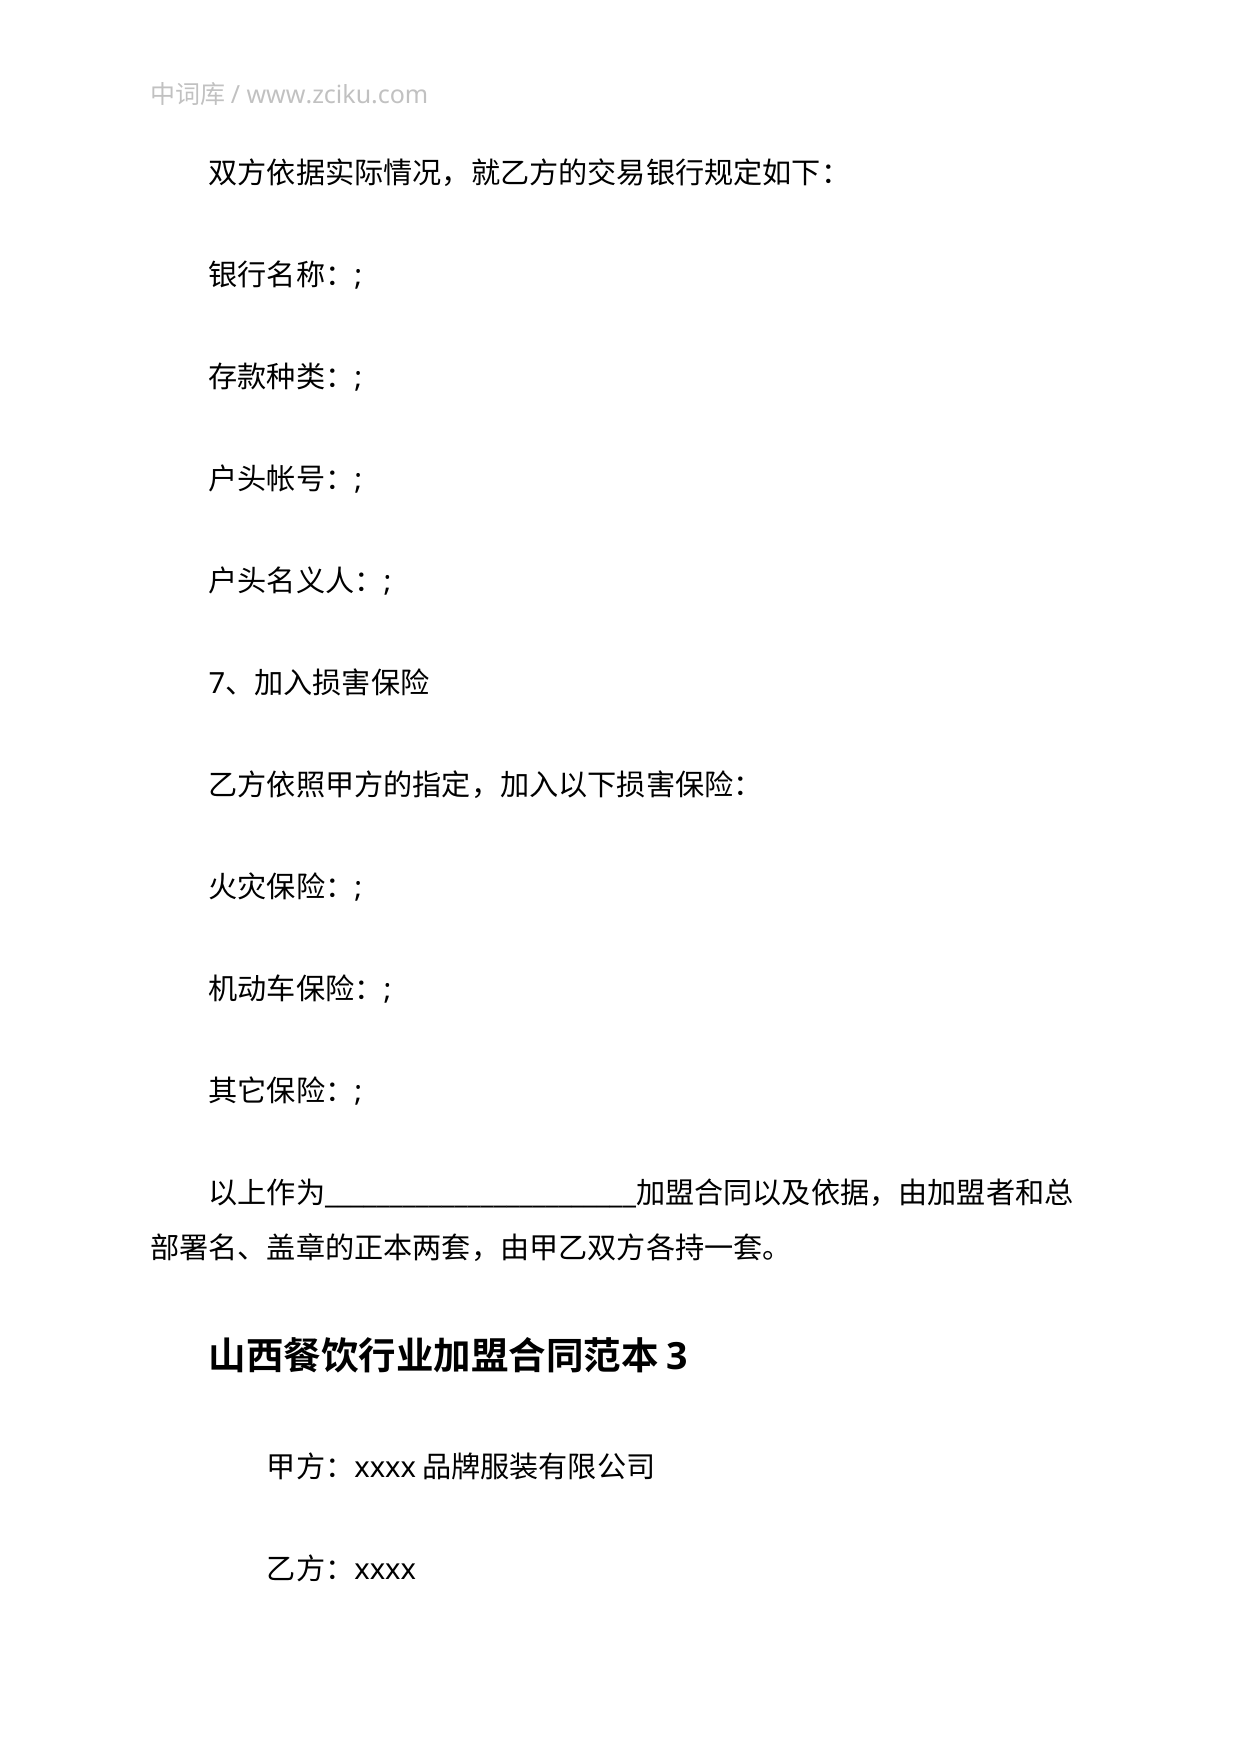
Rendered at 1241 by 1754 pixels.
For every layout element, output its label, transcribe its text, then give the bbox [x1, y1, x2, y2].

text 户头帐号：; [150, 456, 1090, 498]
text 7、加入损害保险 [150, 660, 1090, 702]
text 银行名称：; [150, 252, 1090, 294]
text 其它保险：; [150, 1067, 1090, 1110]
text 户头名义人：; [150, 558, 1090, 600]
text 火灾保险：; [150, 863, 1090, 906]
text 机动车保险：; [150, 965, 1090, 1008]
text 山西餐饮行业加盟合同范本3 [150, 1326, 1090, 1381]
text 以上作为________________________加盟合同以及依据，由加盟者和总部署名、盖章的正本两套，由甲乙双方各持一套。 [150, 1169, 1090, 1267]
text 乙方：xxxx [150, 1546, 1090, 1588]
text 乙方依照甲方的指定，加入以下损害保险： [150, 762, 1090, 804]
text 甲方：xxxx品牌服装有限公司 [150, 1444, 1090, 1486]
text 双方依据实际情况，就乙方的交易银行规定如下： [150, 150, 1090, 192]
text 存款种类：; [150, 354, 1090, 396]
